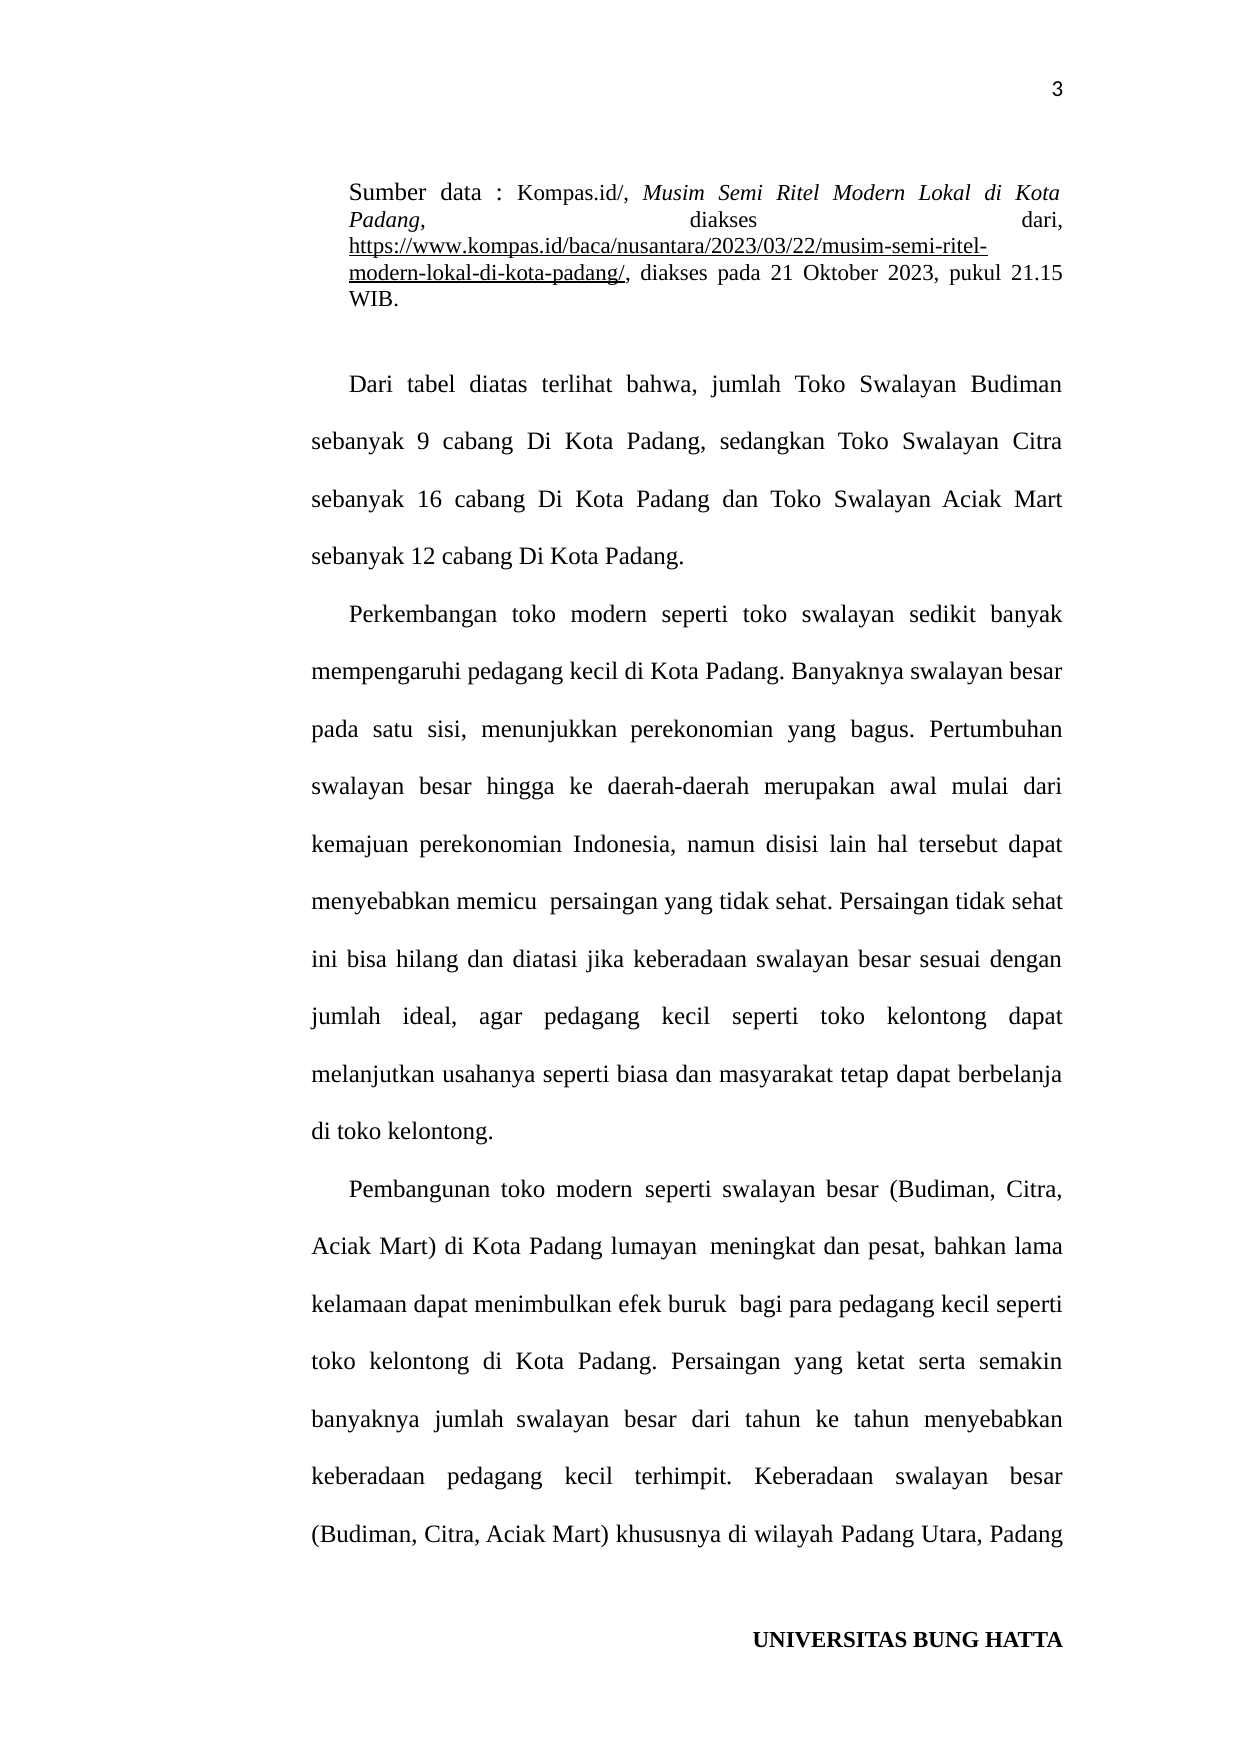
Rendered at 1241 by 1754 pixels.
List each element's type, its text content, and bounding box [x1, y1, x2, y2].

text Sumber data : Kompas.id/, Musim Semi Ritel Modern Lokal di Kota Padang, diakses dari, https://www.kompas.id/baca/nusantara/2023/03/22/musim-semi-ritel-modern-lokal-di-kota-padang/, diakses pada 21 Oktober 2023, pukul 21.15 WIB. [348, 177, 1063, 311]
text Dari tabel diatas terlihat bahwa, jumlah Toko Swalayan Budiman sebanyakk9 cabang Di Kota Padang, sedangkan Toko Swalayan Citra sebanyak 16 cabang Di Kota Padang dan Toko Swalayan Aciak Mart sebanyak 12 cabang Di Kota Padang. [311, 369, 1063, 570]
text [311, 1174, 1063, 1548]
text Perkembangan toko modern seperti toko swalayan sedikit banyak mempengaruhi pedagang kecil di Kota Padang. Banyaknya swalayan besar pada satu sisi, menunjukkannperekonomian yang bagus. Pertumbuhan swalayan besar hingga ke daerah-daerah merupakan awal mulai dari kemajuan perekonomian Indonesia, namun disisi lain hal tersebut dapat menyebabkan memicuupersaingan yang tidak sehat. Persaingan tidak sehat ini bisa hilang dan diatasi jika keberadaan swalayan besar sesuai dengan jumlah ideal, agar pedagang kecil seperti toko kelontong dapat melanjutkan usahanya seperti biasa dan masyarakat tetap dapat berbelanja di toko kelontong. [311, 599, 1063, 1145]
